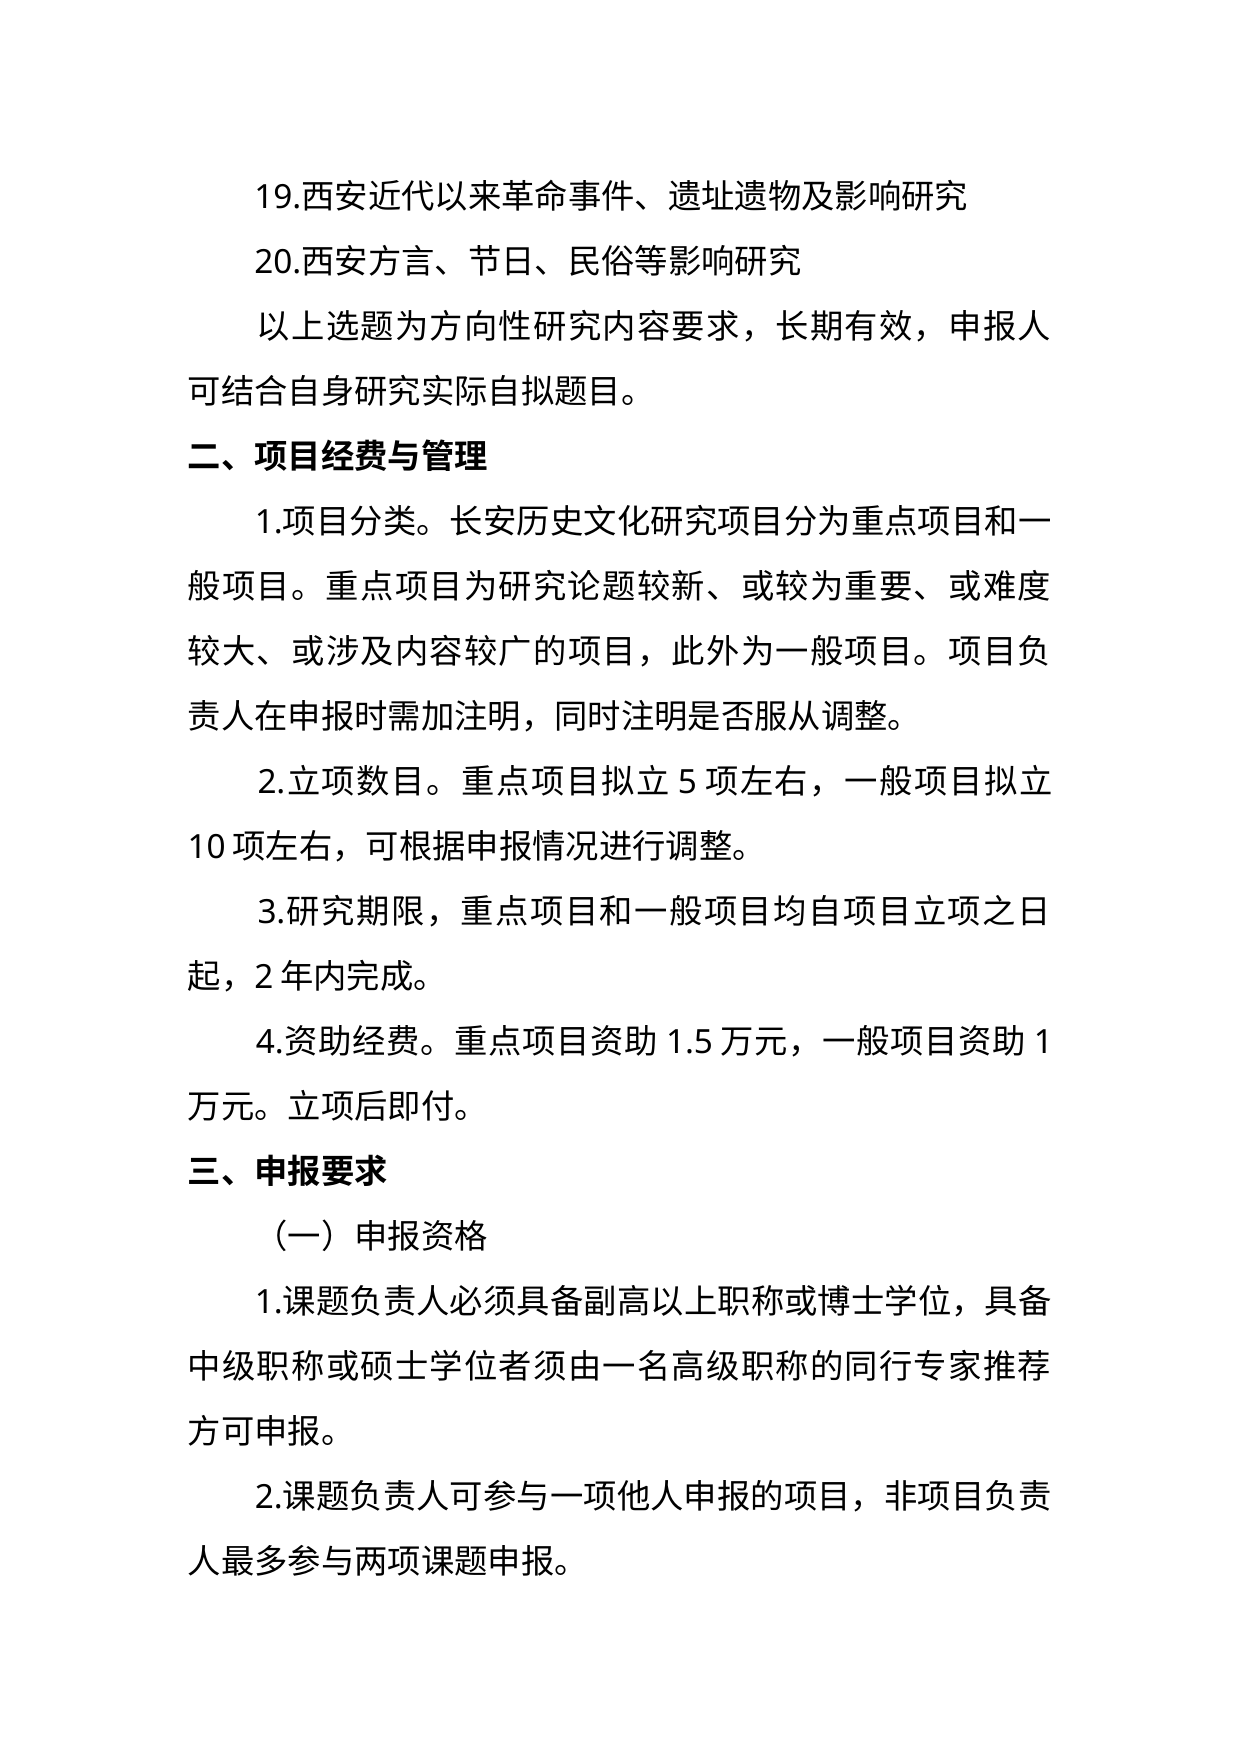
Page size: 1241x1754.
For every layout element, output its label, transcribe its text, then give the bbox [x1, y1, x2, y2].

text 20.西安方言、节日、民俗等影响研究 [187, 227, 1053, 292]
text 二、项目经费与管理 [187, 422, 1053, 487]
text 3.研究期限，重点项目和一般项目均自项目立项之日起，2年内完成。 [187, 877, 1053, 1007]
text 4.资助经费。重点项目资助1.5万元，一般项目资助1万元。立项后即付。 [187, 1007, 1053, 1137]
text 1.课题负责人必须具备副高以上职称或博士学位，具备中级职称或硕士学位者须由一名高级职称的同行专家推荐方可申报。 [187, 1267, 1053, 1462]
text 三、申报要求 [187, 1137, 1053, 1202]
text 1.项目分类。长安历史文化研究项目分为重点项目和一般项目。重点项目为研究论题较新、或较为重要、或难度较大、或涉及内容较广的项目，此外为一般项目。项目负责人在申报时需加注明，同时注明是否服从调整。 [187, 487, 1053, 747]
text 以上选题为方向性研究内容要求，长期有效，申报人可结合自身研究实际自拟题目。 [187, 292, 1053, 422]
text 19.西安近代以来革命事件、遗址遗物及影响研究 [187, 162, 1053, 227]
text 2.立项数目。重点项目拟立5项左右，一般项目拟立10项左右，可根据申报情况进行调整。 [187, 747, 1053, 877]
text （一）申报资格 [187, 1202, 1053, 1267]
text 2.课题负责人可参与一项他人申报的项目，非项目负责人最多参与两项课题申报。 [187, 1462, 1053, 1592]
